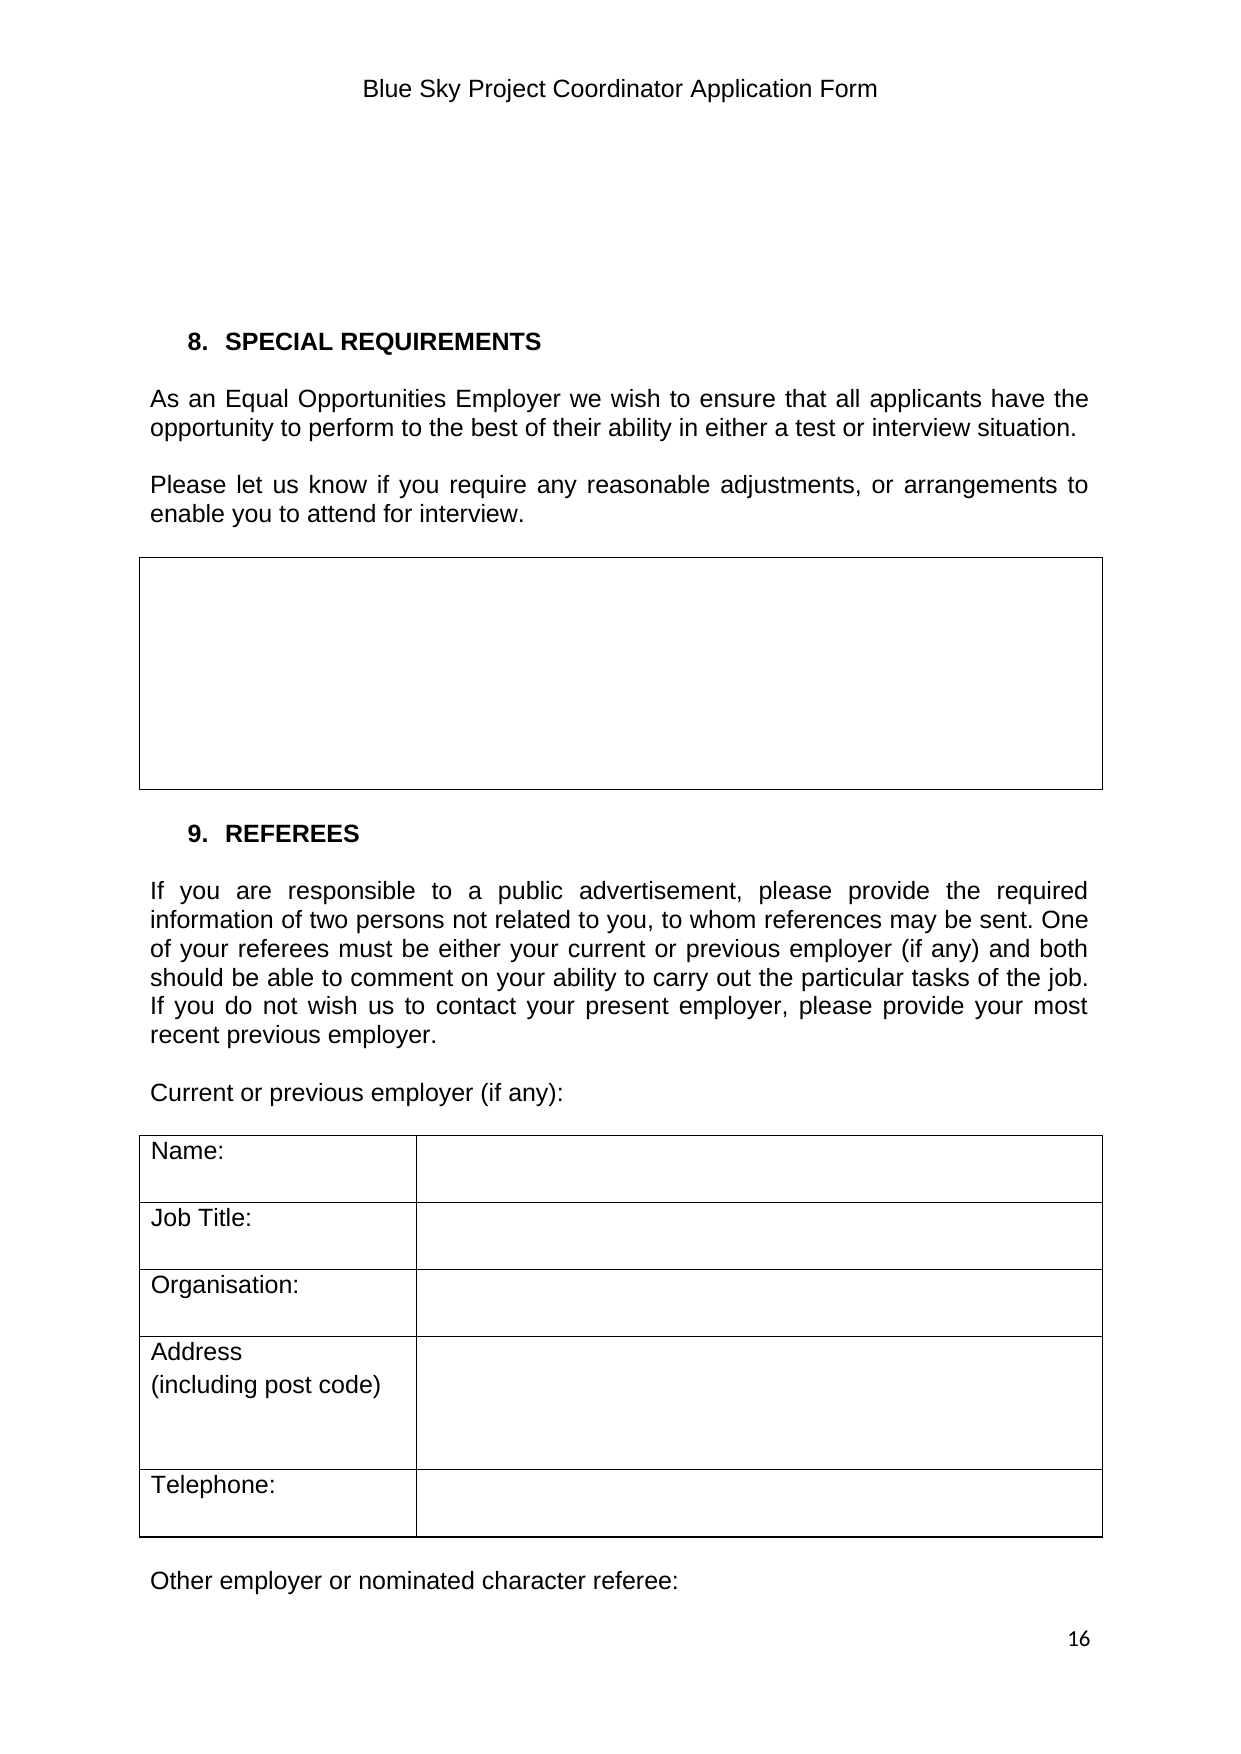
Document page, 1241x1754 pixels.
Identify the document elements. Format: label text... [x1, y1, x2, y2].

text As an Equal Opportunities Employer we wish to ensure that all applicants have the opportunity to perform to the best of their ability in either a test or interview situation. [150, 384, 1090, 442]
text If you are responsible to a public advertisement, please provide the required information of two persons not related to you, to whom references may be sent. One of your referees must be either your current or previous employer (if any) and both should be able to comment on your ability to carry out the particular tasks of the job. If you do not wish us to contact your present employer, please provide your most recent previous employer. [150, 876, 1090, 1049]
table_cell [417, 1203, 1102, 1269]
list REFEREES [187, 819, 1090, 847]
table_cell Job Title: [140, 1203, 416, 1269]
table_cell Address (including post code) [140, 1337, 416, 1469]
list SPECIAL REQUIREMENTS [187, 327, 1090, 356]
text Other employer or nominated character referee: [150, 1566, 1090, 1595]
text Current or previous employer (if any): [150, 1077, 1090, 1106]
table_cell [417, 1337, 1102, 1469]
table_cell [417, 1270, 1102, 1336]
table_header Name: [140, 1136, 416, 1202]
table_header [417, 1136, 1102, 1202]
table_cell [417, 1470, 1102, 1536]
table_header [140, 558, 1102, 789]
text Please let us know if you require any reasonable adjustments, or arrangements to enable you to attend for interview. [150, 471, 1090, 528]
table_cell Telephone: [140, 1470, 416, 1536]
table_cell Organisation: [140, 1270, 416, 1336]
